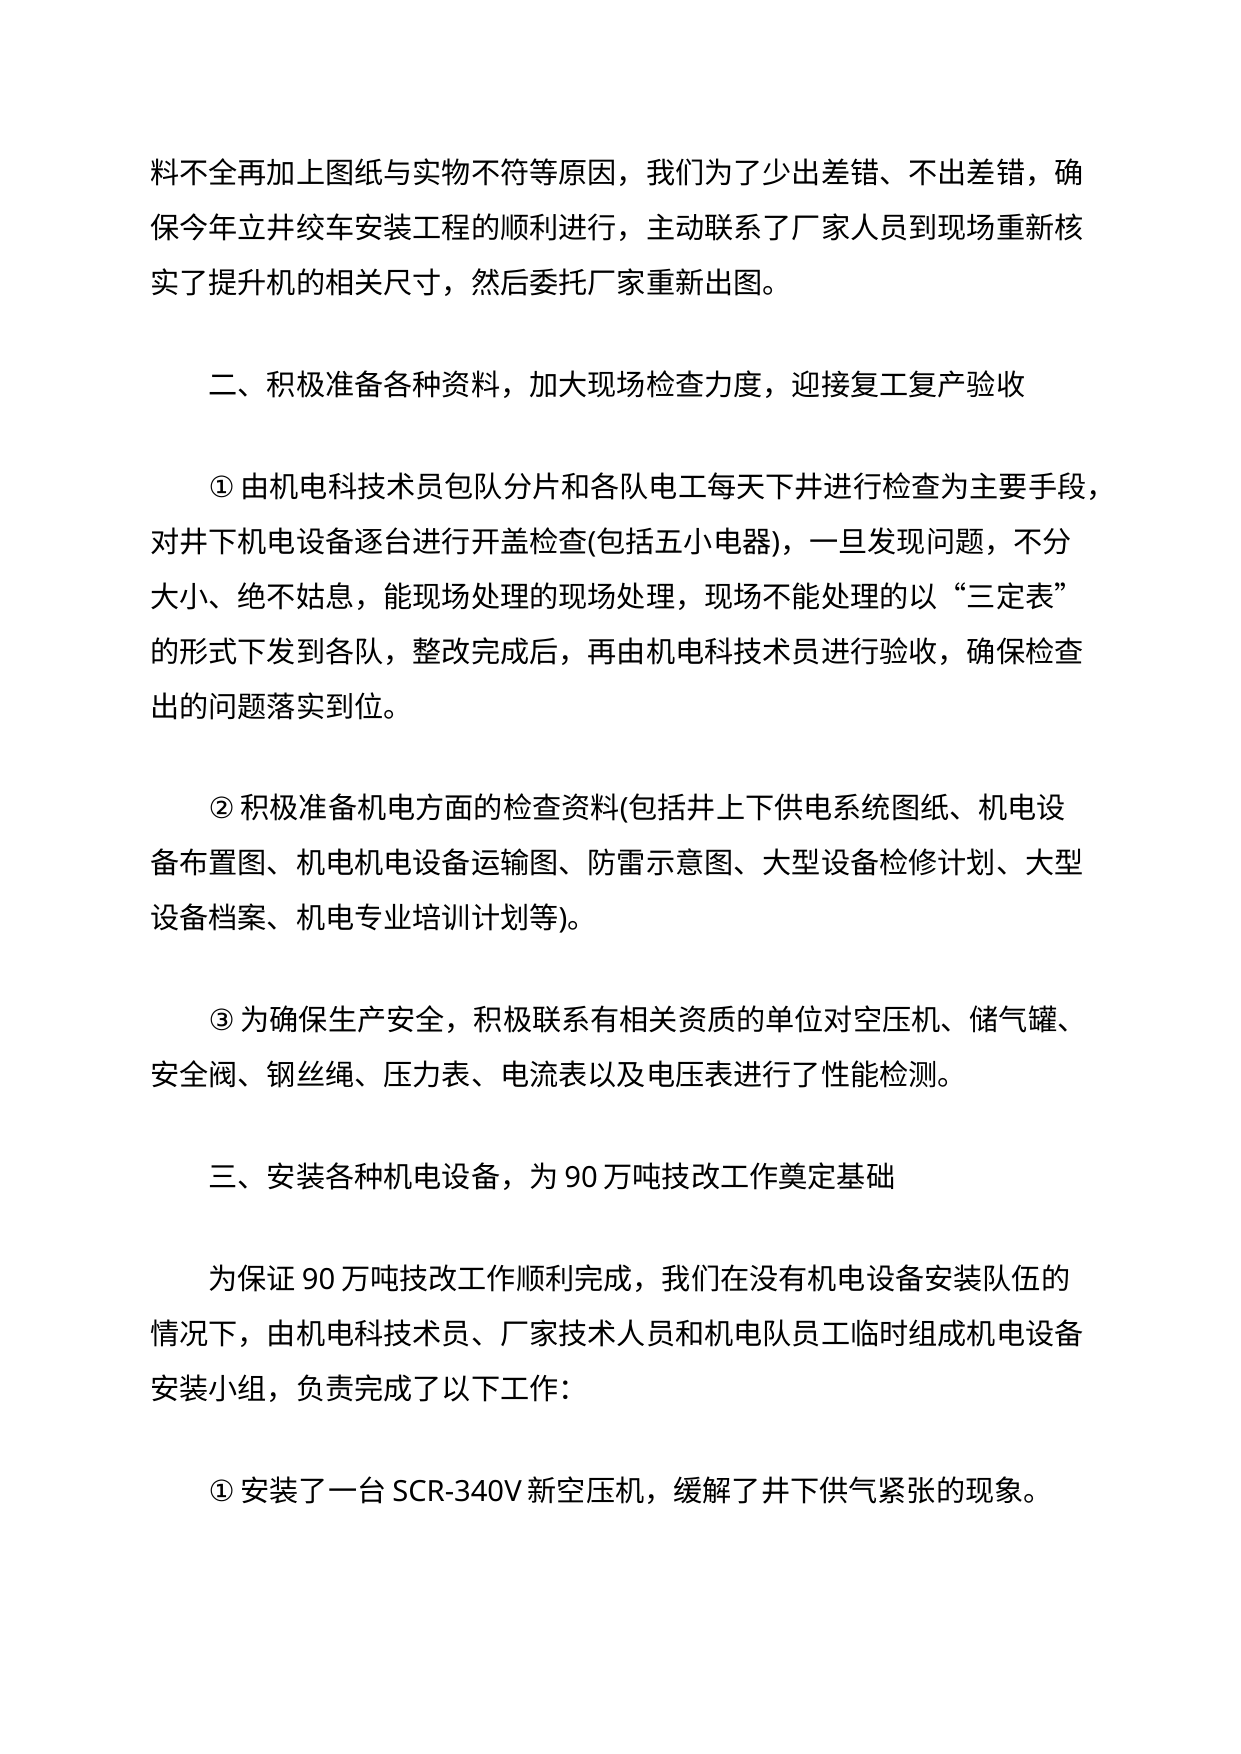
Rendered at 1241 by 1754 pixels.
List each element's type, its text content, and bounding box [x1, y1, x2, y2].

text 为保证90万吨技改工作顺利完成，我们在没有机电设备安装队伍的情况下，由机电科技术员、厂家技术人员和机电队员工临时组成机电设备安装小组，负责完成了以下工作： [150, 1256, 1090, 1408]
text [150, 150, 1090, 302]
text ①安装了一台SCR-340V新空压机，缓解了井下供气紧张的现象。 [150, 1467, 1090, 1509]
text 二、积极准备各种资料，加大现场检查力度，迎接复工复产验收 [150, 362, 1090, 404]
text ②积极准备机电方面的检查资料(包括井上下供电系统图纸、机电设备布置图、机电机电设备运输图、防雷示意图、大型设备检修计划、大型设备档案、机电专业培训计划等)。 [150, 785, 1090, 937]
text ①由机电科技术员包队分片和各队电工每天下井进行检查为主要手段，对井下机电设备逐台进行开盖检查(包括五小电器)，一旦发现问题，不分大小、绝不姑息，能现场处理的现场处理，现场不能处理的以“三定表”的形式下发到各队，整改完成后，再由机电科技术员进行验收，确保检查出的问题落实到位。 [150, 463, 1090, 725]
text 三、安装各种机电设备，为90万吨技改工作奠定基础 [150, 1153, 1090, 1196]
text ③为确保生产安全，积极联系有相关资质的单位对空压机、储气罐、安全阀、钢丝绳、压力表、电流表以及电压表进行了性能检测。 [150, 997, 1090, 1094]
